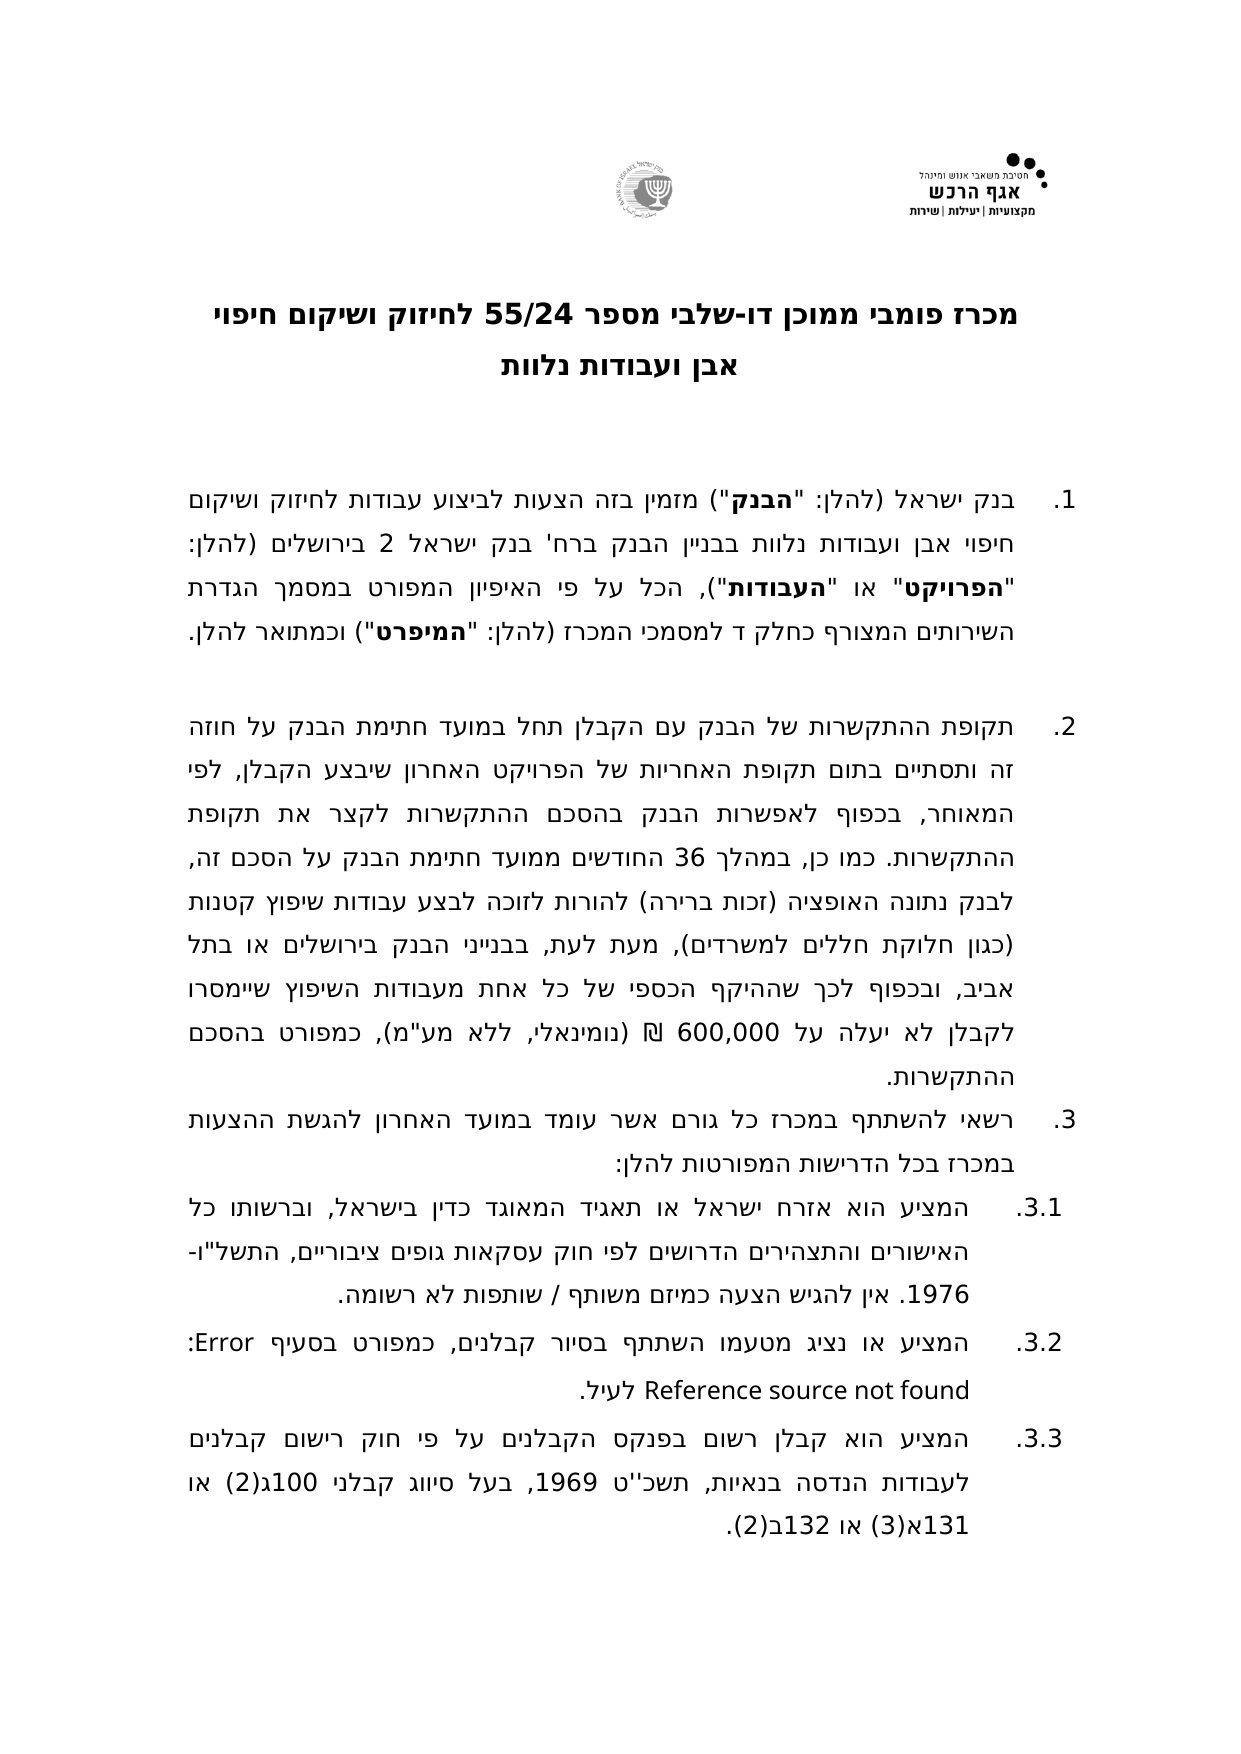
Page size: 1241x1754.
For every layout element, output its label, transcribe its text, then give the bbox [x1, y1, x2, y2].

list רשאי להשתתף במכרז כל גורם אשר עומד במועד האחרון להגשת ההצעות במכרז בכל הדרישות המפורטות להלן: [187, 1106, 1053, 1178]
list המציע הוא קבלן רשום בפנקס הקבלנים על פי חוק רישום קבלנים לעבודות הנדסה בנאיות, תשכ''ט 1969, בעל סיווג קבלני 100ג(2) או 131א(3) או 132ב(2). [187, 1424, 1015, 1541]
picture [610, 156, 678, 224]
list בנק ישראל (להלן: "הבנק") מזמין בזה הצעות לביצוע עבודות לחיזוק ושיקום חיפוי אבן ועבודות נלוות בבניין הבנק ברח' בנק ישראל 2 בירושלים (להלן: "הפרויקט" או "העבודות"), הכל על פי האיפיון המפורט במסמך הגדרת השירותים המצורף כחלק ד למסמכי המכרז (להלן: "המיפרט") וכמתואר להלן. [187, 486, 1053, 646]
text מכרז פומבי ממוכן דו-שלבי מספר 55/24 לחיזוק ושיקום חיפוי אבן ועבודות נלוות [187, 297, 1053, 382]
list המציע הוא אזרח ישראל או תאגיד המאוגד כדין בישראל, וברשותו כל האישורים והתצהירים הדרושים לפי חוק עסקאות גופים ציבוריים, התשל"ו-1976. אין להגיש הצעה כמיזם משותף / שותפות לא רשומה. [187, 1193, 1015, 1310]
list תקופת ההתקשרות של הבנק עם הקבלן תחל במועד חתימת הבנק על חוזה זה ותסתיים בתום תקופת האחריות של הפרויקט האחרון שיבצע הקבלן, לפי המאוחר, בכפוף לאפשרות הבנק בהסכם ההתקשרות לקצר את תקופת ההתקשרות. כמו כן, במהלך 36 החודשים ממועד חתימת הבנק על הסכם זה, לבנק נתונה האופציה (זכות ברירה) להורות לזוכה לבצע עבודות שיפוץ קטנות (כגון חלוקת חללים למשרדים), מעת לעת, בבנייני הבנק בירושלים או בתל אביב, ובכפוף לכך שההיקף הכספי של כל אחת מעבודות השיפוץ שיימסרו לקבלן לא יעלה על 600,000 ₪ (נומינאלי, ללא מע"מ), כמפורט בהסכם ההתקשרות. [187, 712, 1053, 1091]
picture [903, 150, 1053, 224]
